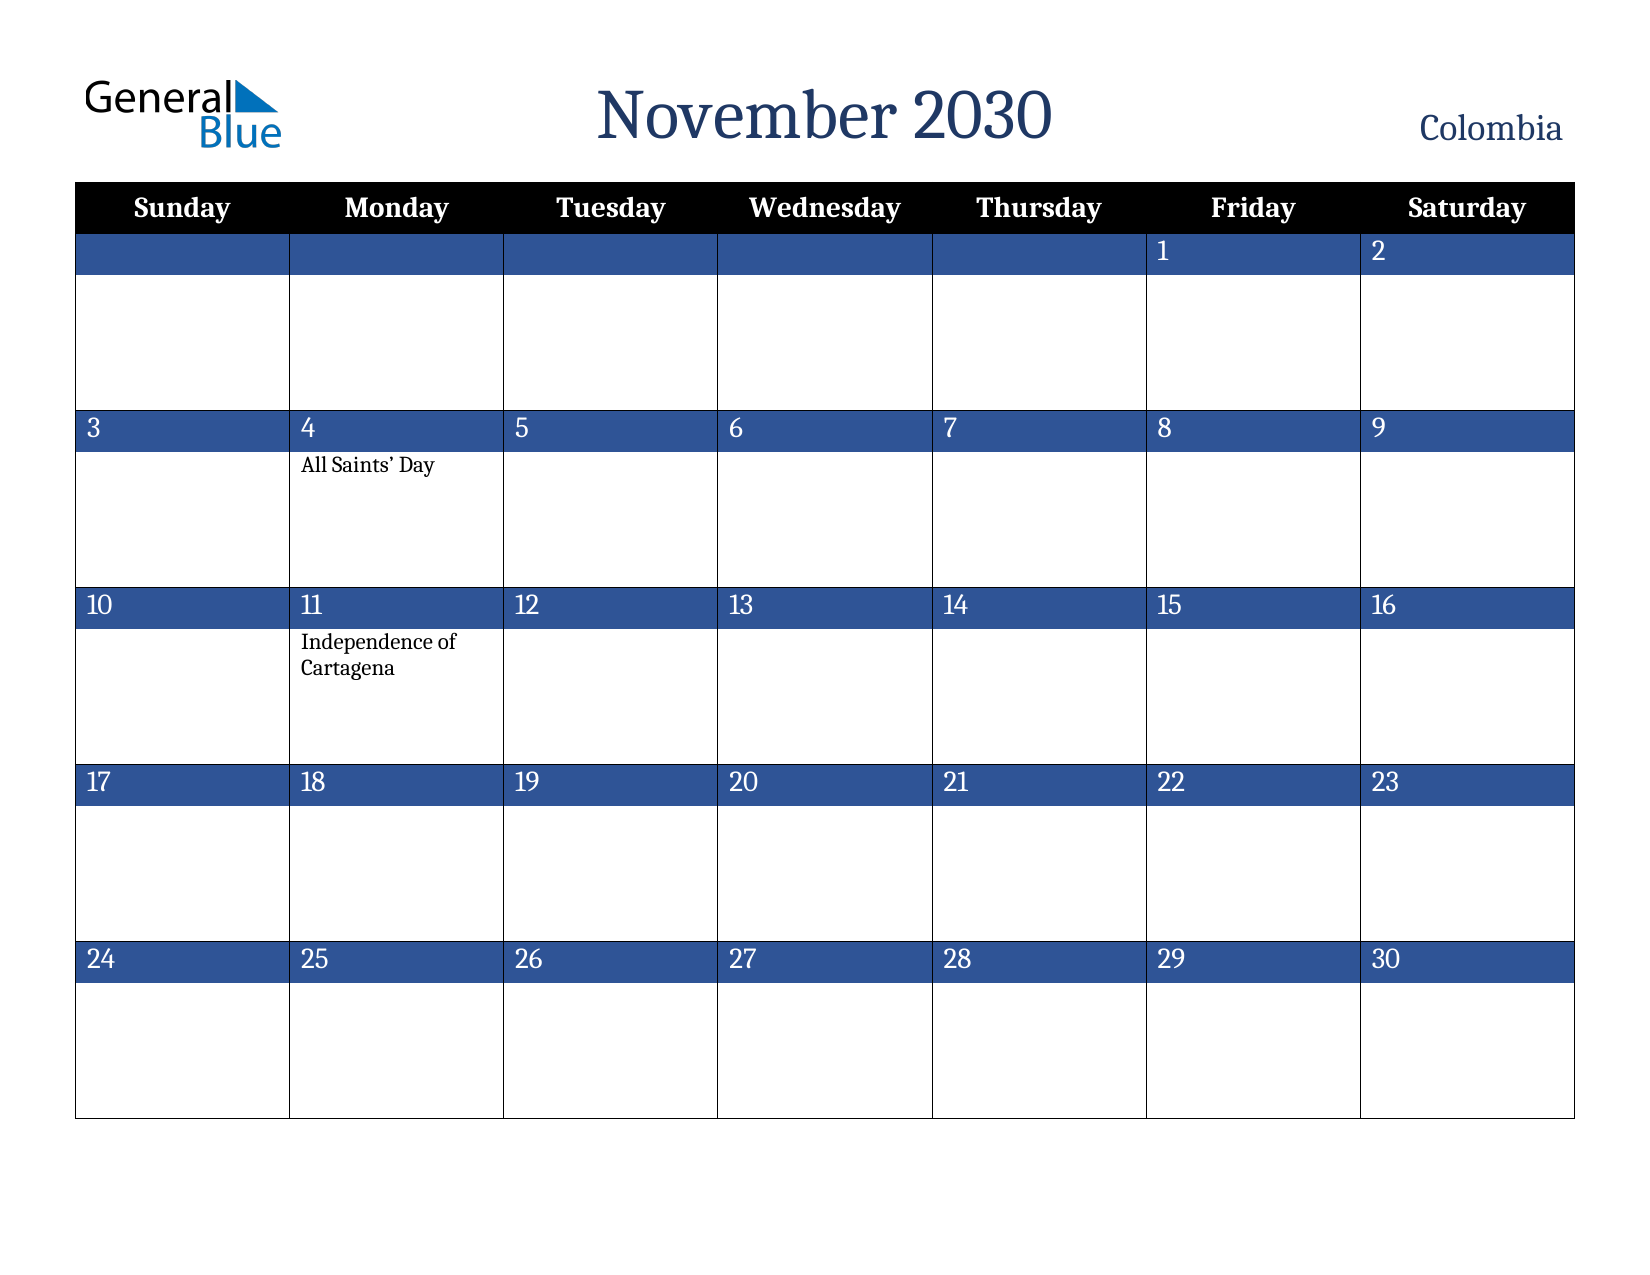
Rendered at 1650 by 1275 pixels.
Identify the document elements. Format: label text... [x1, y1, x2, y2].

table_cell 6 [718, 411, 932, 452]
table_cell 7 [933, 411, 1146, 452]
table_cell 26 [504, 942, 717, 983]
table_cell 10 [76, 588, 289, 629]
table_cell 27 [718, 942, 932, 983]
table_cell [76, 806, 289, 941]
table_cell Independence of Cartagena [290, 629, 503, 764]
table_cell Wednesday [718, 183, 932, 233]
table_cell [76, 629, 289, 764]
table_cell [1147, 452, 1360, 587]
table_cell Sunday [76, 183, 289, 233]
table_cell [933, 629, 1146, 764]
table_cell 19 [504, 765, 717, 806]
table_cell [290, 806, 503, 941]
table_header November 2030 [504, 75, 1146, 182]
table_cell [1147, 983, 1360, 1118]
table_cell [718, 275, 932, 410]
table_cell 12 [504, 588, 717, 629]
table_cell [718, 452, 932, 587]
table_cell Saturday [1361, 183, 1574, 233]
table_cell 22 [1147, 765, 1360, 806]
table_cell 3 [76, 411, 289, 452]
table_cell Friday [1147, 183, 1360, 233]
table_cell 20 [718, 765, 932, 806]
table_cell 13 [718, 588, 932, 629]
table_cell [290, 275, 503, 410]
table_cell [1147, 629, 1360, 764]
table_cell [504, 234, 717, 275]
table_cell [504, 806, 717, 941]
table_cell All Saints’ Day [290, 452, 503, 587]
table_cell 15 [1147, 588, 1360, 629]
table_cell 1 [1147, 234, 1360, 275]
table_cell 23 [1361, 765, 1574, 806]
table_cell 17 [76, 765, 289, 806]
table_cell 18 [290, 765, 503, 806]
table_cell [1361, 629, 1574, 764]
table_cell [76, 275, 289, 410]
table_cell 24 [76, 942, 289, 983]
table_cell 14 [933, 588, 1146, 629]
table_cell [933, 275, 1146, 410]
table_cell [1361, 806, 1574, 941]
table_cell 8 [1147, 411, 1360, 452]
table_cell [1361, 452, 1574, 587]
table_cell [76, 452, 289, 587]
table_cell [718, 629, 932, 764]
table_cell [933, 806, 1146, 941]
table_cell [290, 983, 503, 1118]
table_cell 11 [290, 588, 503, 629]
table_header [76, 75, 503, 182]
picture [86, 80, 281, 148]
table_header Colombia [1146, 75, 1574, 182]
table_cell [504, 452, 717, 587]
table_cell [290, 234, 503, 275]
table_cell [718, 983, 932, 1118]
table_cell [718, 234, 932, 275]
table_cell 2 [1361, 234, 1574, 275]
table_cell [933, 983, 1146, 1118]
table_cell [1361, 983, 1574, 1118]
table_cell [933, 452, 1146, 587]
table_cell [718, 806, 932, 941]
table_cell [1361, 275, 1574, 410]
table_cell [1147, 275, 1360, 410]
table_cell [933, 234, 1146, 275]
table_cell 5 [504, 411, 717, 452]
table_cell 28 [933, 942, 1146, 983]
table_cell [504, 983, 717, 1118]
table_cell 29 [1147, 942, 1360, 983]
table_cell 4 [290, 411, 503, 452]
table_cell [76, 234, 289, 275]
table_cell 21 [933, 765, 1146, 806]
table_cell 25 [290, 942, 503, 983]
table_cell Thursday [933, 183, 1146, 233]
table_cell [1147, 806, 1360, 941]
table_cell [504, 275, 717, 410]
table_cell [76, 983, 289, 1118]
table_cell [504, 629, 717, 764]
table_cell 30 [1361, 942, 1574, 983]
table_cell 16 [1361, 588, 1574, 629]
table_cell 9 [1361, 411, 1574, 452]
table_cell Monday [290, 183, 503, 233]
table_cell Tuesday [504, 183, 717, 233]
